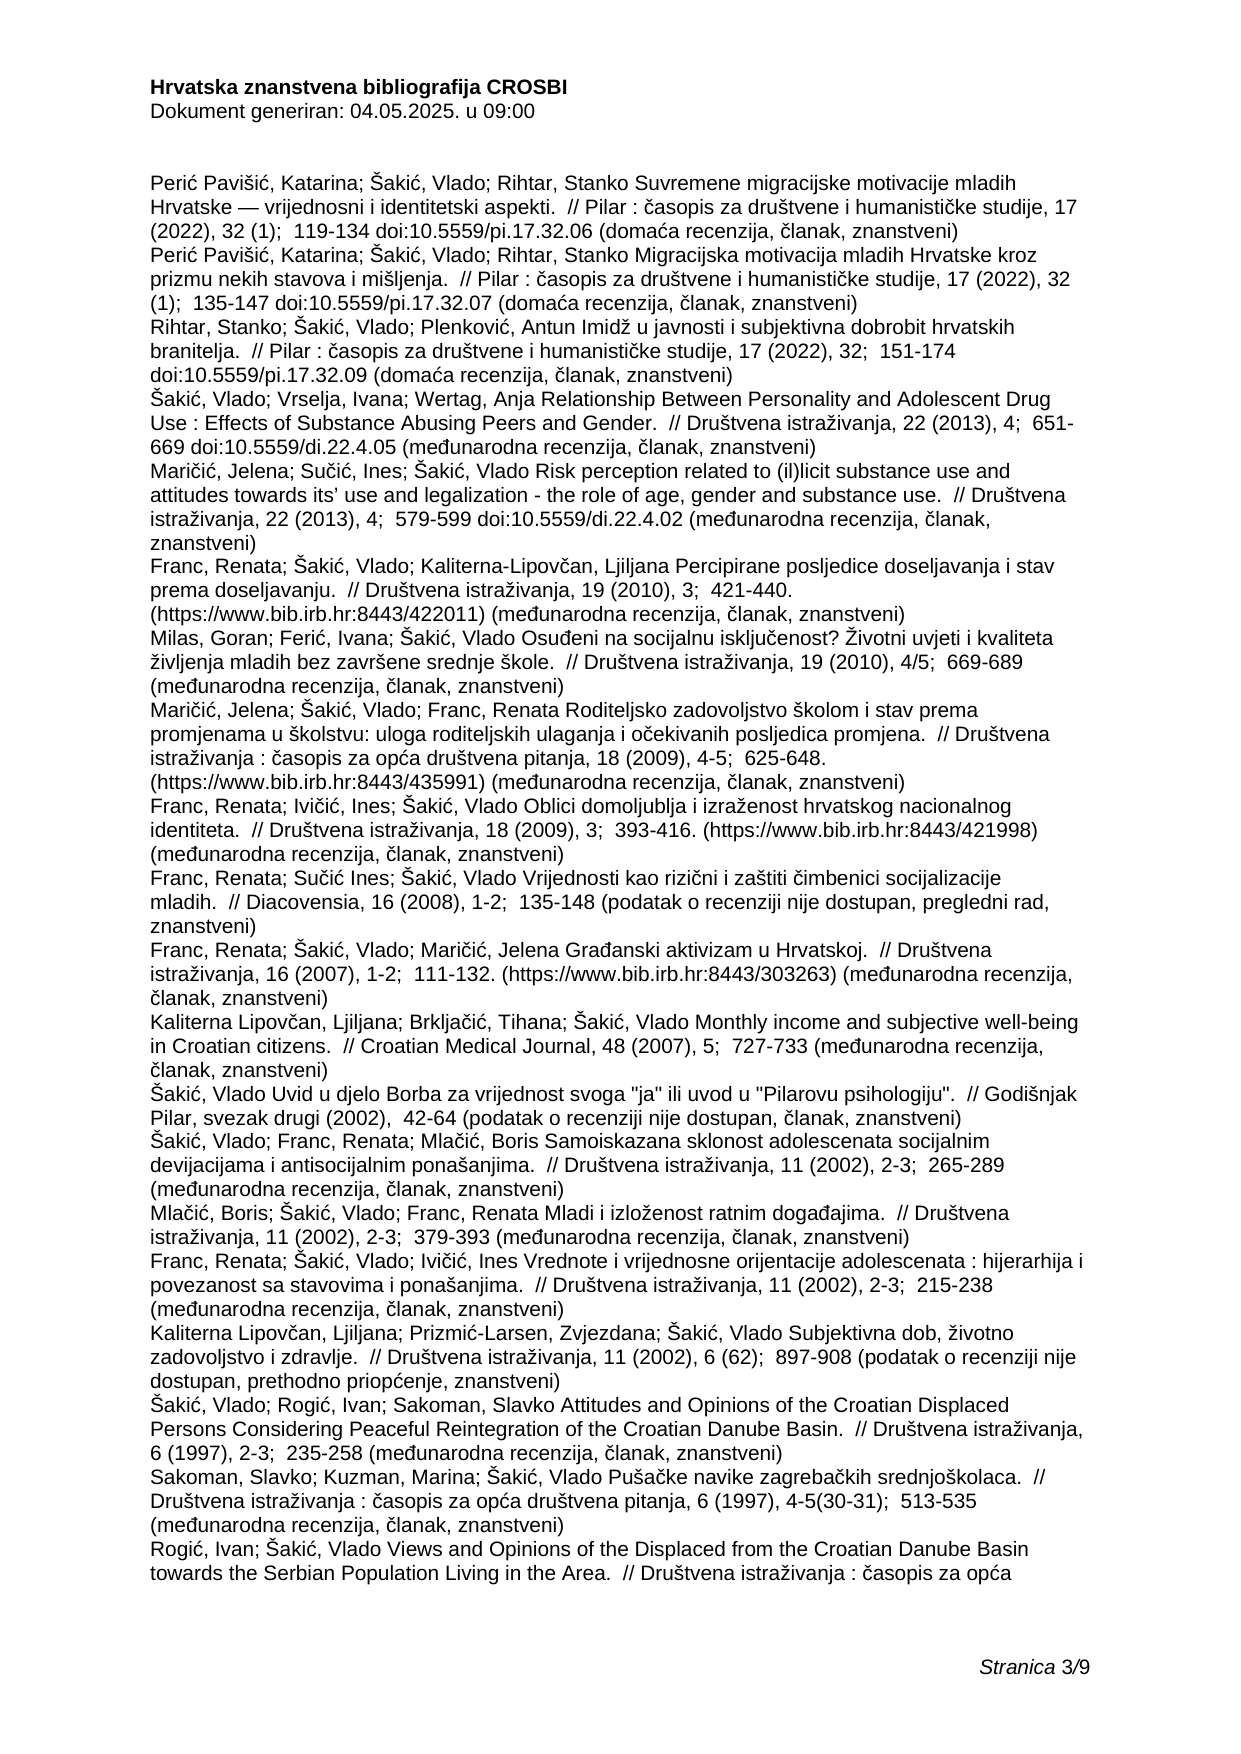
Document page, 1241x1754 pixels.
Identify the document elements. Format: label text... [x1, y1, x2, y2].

text Franc, Renata; Šakić, Vlado; Ivičić, Ines [150, 1249, 1090, 1321]
text Perić Pavišić, Katarina; Šakić, Vlado; Rihtar, Stanko [150, 171, 1090, 243]
text Šakić, Vlado; Rogić, Ivan; Sakoman, Slavko [150, 1393, 1090, 1465]
text Franc, Renata; Ivičić, Ines; Šakić, Vlado [150, 794, 1090, 866]
text Franc, Renata; Sučić Ines; Šakić, Vlado [150, 866, 1090, 938]
text Sakoman, Slavko; Kuzman, Marina; Šakić, Vlado [150, 1465, 1090, 1537]
text Franc, Renata; Šakić, Vlado; Maričić, Jelena [150, 938, 1090, 1009]
text Šakić, Vlado [150, 1081, 1090, 1129]
text Šakić, Vlado; Franc, Renata; Mlačić, Boris [150, 1129, 1090, 1201]
text Kaliterna Lipovčan, Ljiljana; Brkljačić, Tihana; Šakić, Vlado [150, 1009, 1090, 1081]
text Perić Pavišić, Katarina; Šakić, Vlado; Rihtar, Stanko [150, 243, 1090, 315]
text Kaliterna Lipovčan, Ljiljana; Prizmić-Larsen, Zvjezdana; Šakić, Vlado [150, 1321, 1090, 1393]
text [150, 1537, 1090, 1584]
text Šakić, Vlado; Vrselja, Ivana; Wertag, Anja [150, 387, 1090, 458]
text Mlačić, Boris; Šakić, Vlado; Franc, Renata [150, 1201, 1090, 1249]
text Milas, Goran; Ferić, Ivana; Šakić, Vlado [150, 626, 1090, 698]
text Maričić, Jelena; Sučić, Ines; Šakić, Vlado [150, 458, 1090, 554]
text Maričić, Jelena; Šakić, Vlado; Franc, Renata [150, 698, 1090, 794]
text Rihtar, Stanko; Šakić, Vlado; Plenković, Antun [150, 315, 1090, 387]
text Franc, Renata; Šakić, Vlado; Kaliterna-Lipovčan, Ljiljana [150, 554, 1090, 626]
